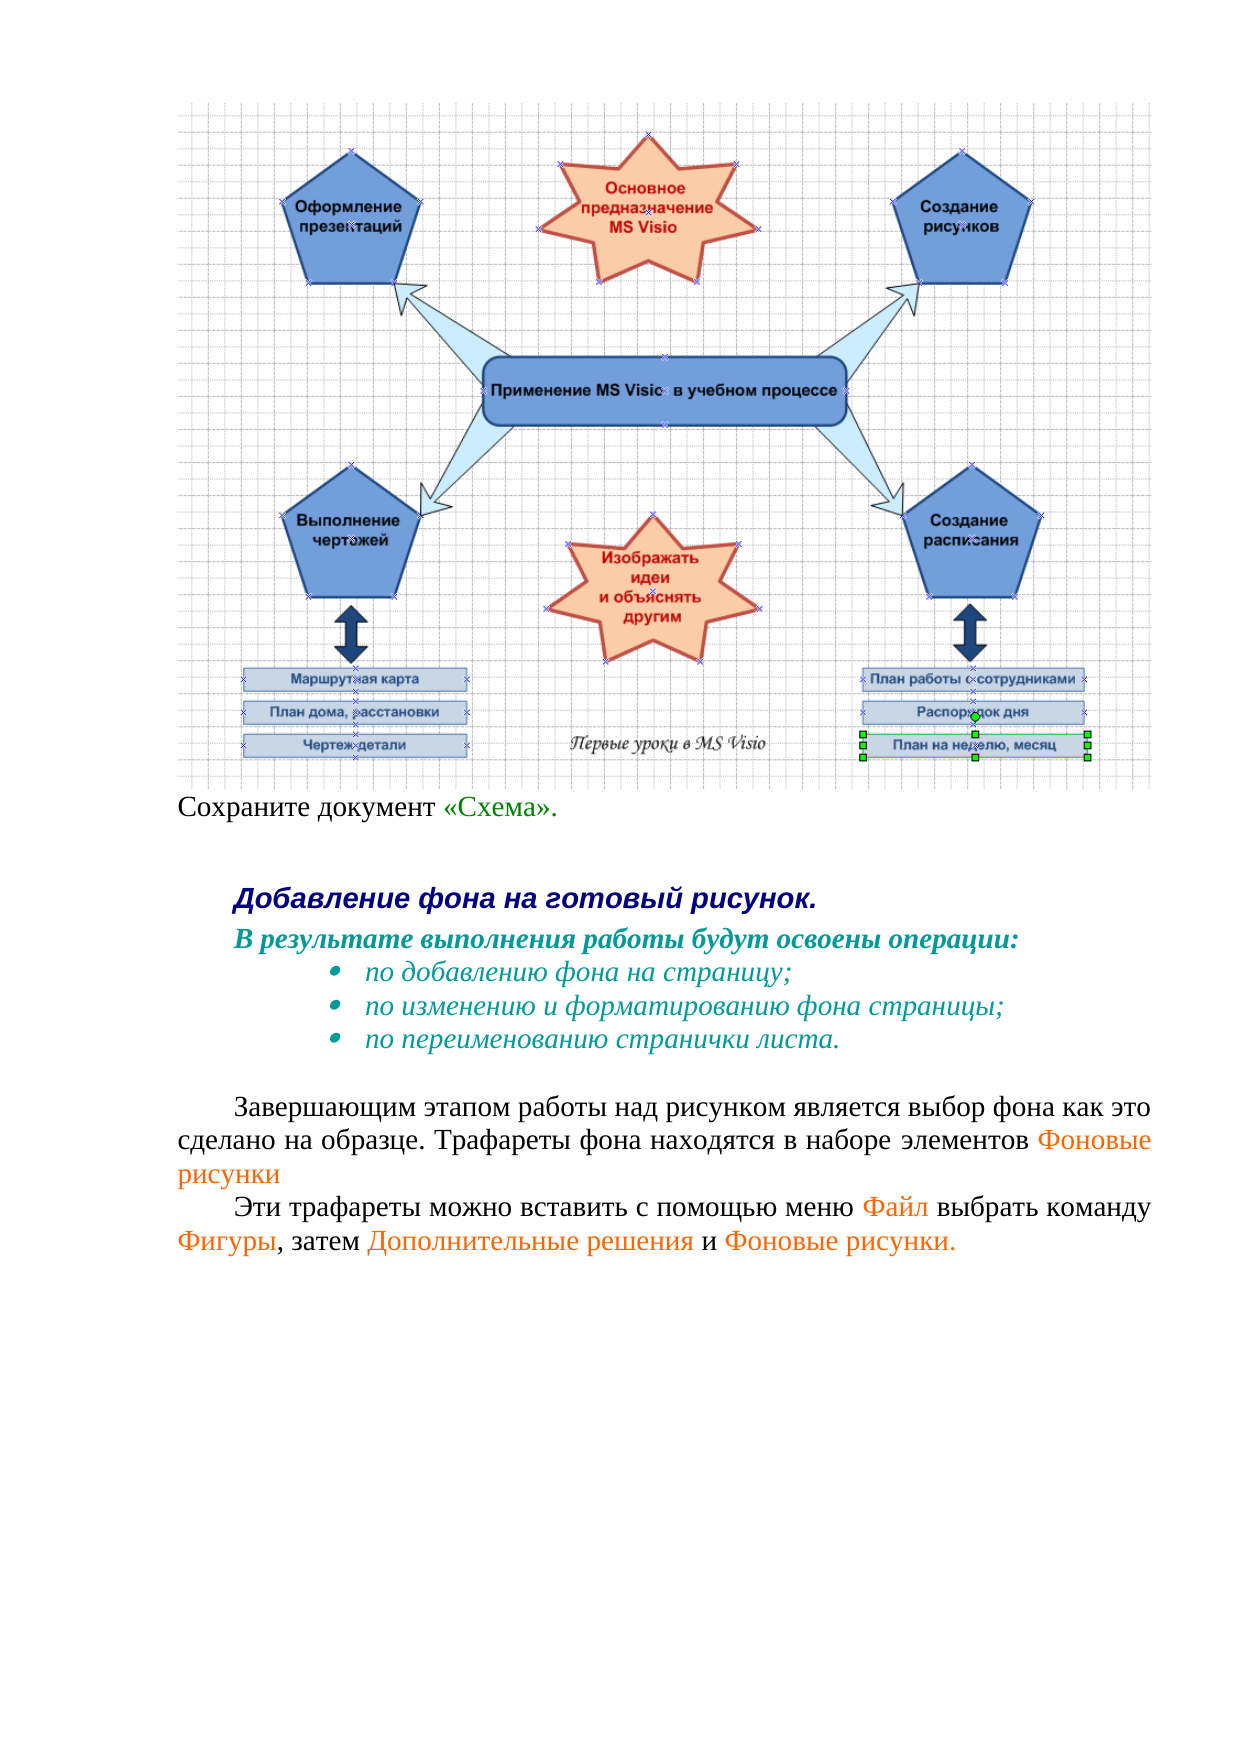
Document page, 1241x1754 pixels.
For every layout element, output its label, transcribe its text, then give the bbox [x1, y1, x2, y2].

text Эти трафареты можно вставить с помощью меню Файл выбрать команду Фигуры, затем Дополнительные решения и Фоновые рисунки. [177, 1189, 1152, 1256]
picture [177, 102, 1152, 789]
list по переименованию странички листа. [327, 1022, 1152, 1055]
text Сохраните документ «Схема». [177, 789, 1152, 822]
list по добавлению фона на страницу; [327, 954, 1152, 988]
text В результате выполнения работы будут освоены операции: [177, 921, 1152, 954]
text Завершающим этапом работы над рисунком является выбор фона как это сделано на образце. Трафареты фона находятся в наборе элементов Фоновые рисунки [177, 1089, 1152, 1189]
text Добавление фона на готовый рисунок. [177, 881, 1152, 914]
list по изменению и форматированию фона страницы; [327, 988, 1152, 1022]
